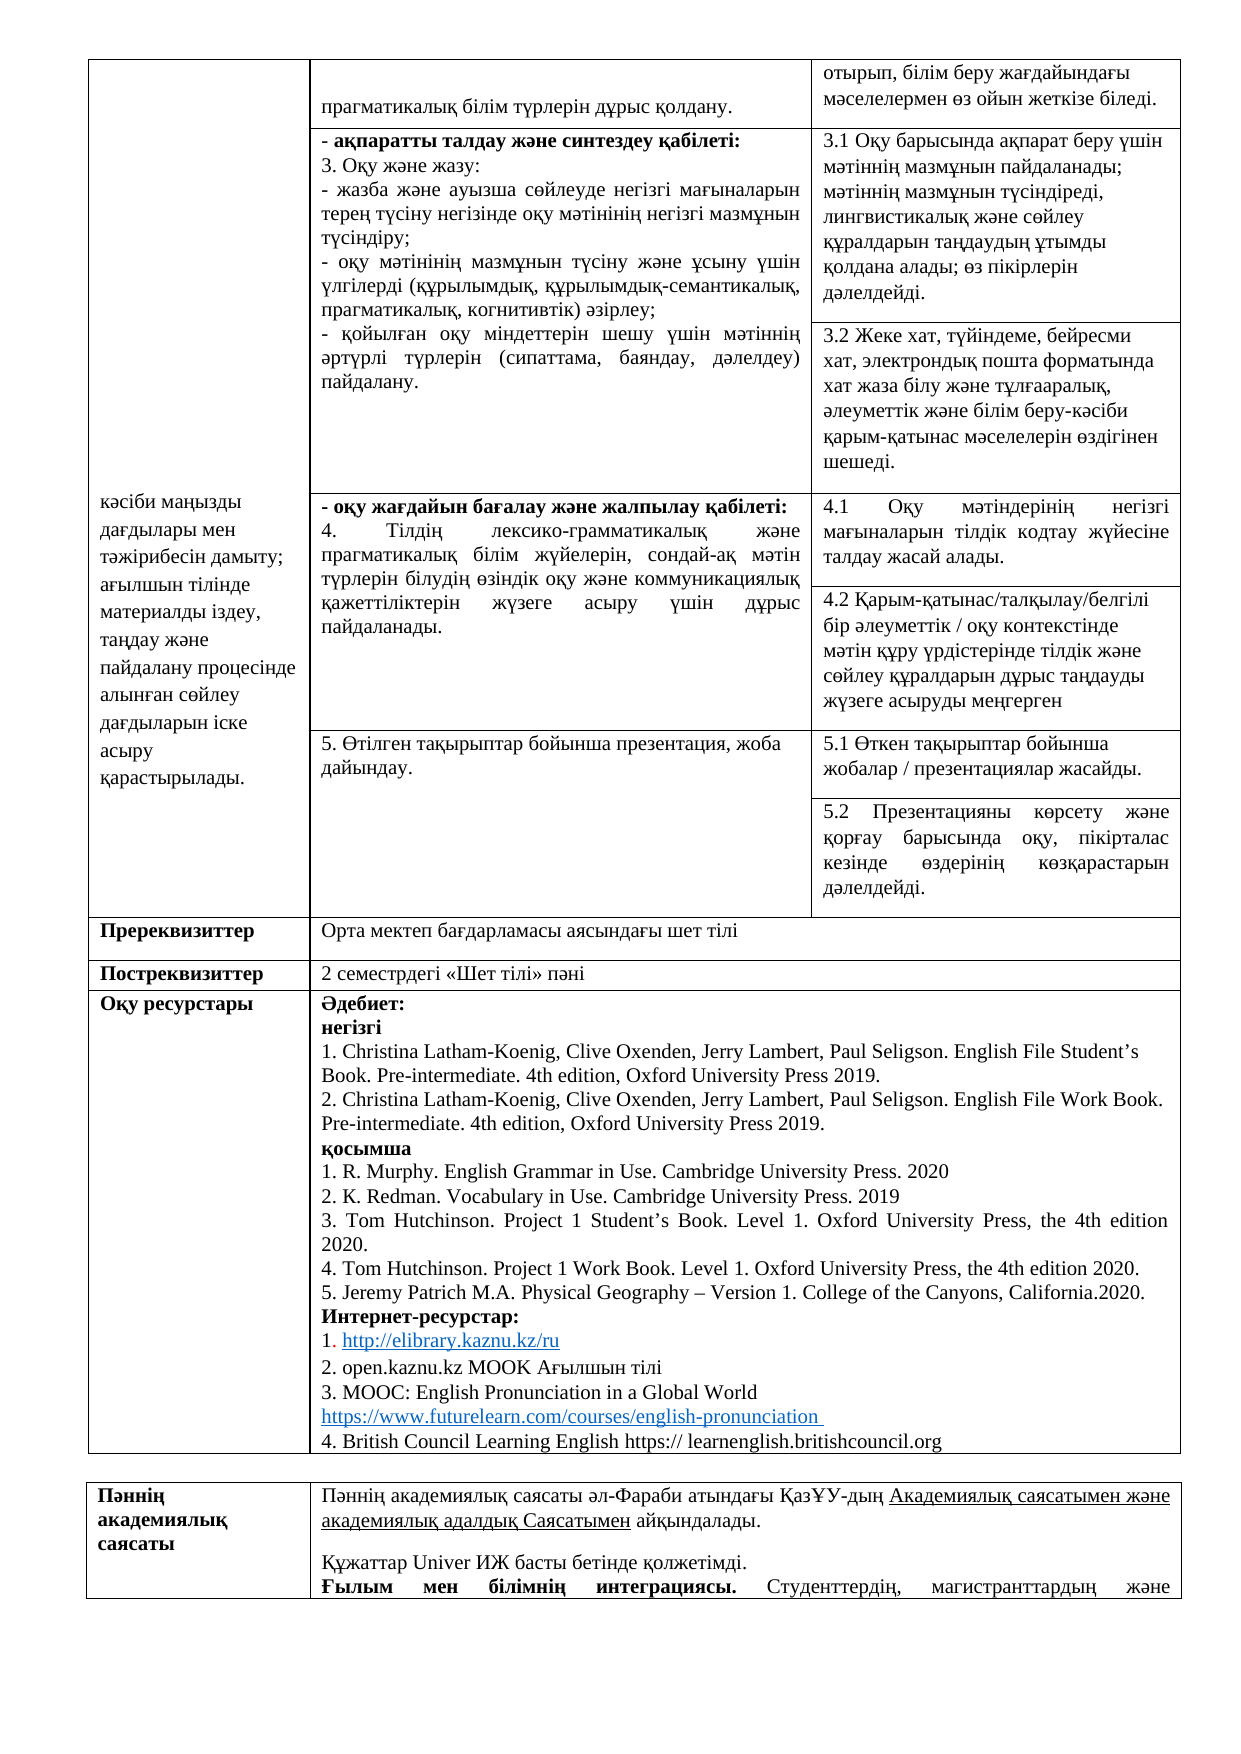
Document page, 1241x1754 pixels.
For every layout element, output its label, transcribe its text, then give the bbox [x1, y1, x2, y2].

table_cell Оқу ресурстары [89, 991, 309, 1453]
table_cell 5.2 Презентацияны көрсету және қорғау барысында оқу, пікірталас кезінде өздерінің көзқарастарын дәлелдейді. [812, 799, 1180, 917]
table_cell 2 семестрдегі «Шет тілі» пәні [311, 961, 1180, 990]
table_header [311, 1483, 1181, 1598]
table_cell - оқу жағдайын бағалау және жалпылау қабілеті: 4. Тілдің лексико-грамматикалық және прагматикалық білім жүйелерін, сондай-ақ мәтін түрлерін білудің өзіндік оқу және коммуникациялық қажеттіліктерін жүзеге асыру үшін дұрыс пайдаланады. [311, 494, 811, 730]
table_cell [812, 60, 1180, 127]
table_cell Пререквизиттер [89, 918, 309, 960]
table_cell Постреквизиттер [89, 961, 309, 990]
table_cell 4.2 Қарым-қатынас/талқылау/белгілі бір әлеуметтік / оқу контекстінде мәтін құру үрдістерінде тілдік және сөйлеу құралдарын дұрыс таңдауды жүзеге асыруды меңгерген [812, 587, 1180, 730]
table_cell 5. Өтілген тақырыптар бойынша презентация, жоба дайындау. [311, 731, 811, 917]
table_cell Әдебиет: негізгі 1. Christina Latham-Koenig, Clive Oxenden, Jerry Lambert, Paul Seligson. English File Student’s Book. Pre-intermediate. 4th edition, Oxford University Press 2019. 2. Christina Latham-Koenig, Clive Oxenden, Jerry Lambert, Paul Seligson. English File Work Book. Pre-intermediate. 4th edition, Oxford University Press 2019. қосымша 1. R. Murphy. English Grammar in Use. Cambridge University Press. 2020 2. К. Redman. Vocabulary in Use. Cambridge University Press. 2019 3. Tom Hutchinson. Project 1 Student’s Book. Level 1. Oxford University Press, the 4th edition 2020. 4. Tom Hutchinson. Project 1 Work Book. Level 1. Oxford University Press, the 4th edition 2020. 5. Jeremy Patrich M.A. Physical Geography – Version 1. College of the Canyons, California.2020. Интернет-ресурстар: 1. http://elibrary.kaznu.kz/ru 2. open.kaznu.kz MOOK Ағылшын тілі 3. MOOC: English Pronunciation in a Global World https://www.futurelearn.com/courses/english-pronunciation 4. British Council Learning English https:// learnenglish.britishcouncil.org [311, 991, 1180, 1453]
table_cell - ақпаратты талдау және синтездеу қабілеті: 3. Оқу және жазу: - жазба және ауызша сөйлеуде негізгі мағыналарын терең түсіну негізінде оқу мәтінінің негізгі мазмұнын түсіндіру; - оқу мәтінінің мазмұнын түсіну және ұсыну үшін үлгілерді (құрылымдық, құрылымдық-семантикалық, прагматикалық, когнитивтік) әзірлеу; - қойылған оқу міндеттерін шешу үшін мәтіннің әртүрлі түрлерін (сипаттама, баяндау, дәлелдеу) пайдалану. [311, 129, 811, 493]
table_cell 4.1 Оқу мәтіндерінің негізгі мағыналарын тілдік кодтау жүйесіне талдау жасай алады. [812, 494, 1180, 586]
table_cell 5.1 Өткен тақырыптар бойынша жобалар / презентациялар жасайды. [812, 731, 1180, 798]
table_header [87, 1483, 310, 1598]
table_cell 3.2 Жеке хат, түйіндеме, бейресми хат, электрондық пошта форматында хат жаза білу және тұлғааралық, әлеуметтік және білім беру-кәсіби қарым-қатынас мәселелерін өздігінен шешеді. [812, 323, 1180, 493]
table_cell 3.1 Оқу барысында ақпарат беру үшін мәтіннің мазмұнын пайдаланады; мәтіннің мазмұнын түсіндіреді, лингвистикалық және сөйлеу құралдарын таңдаудың ұтымды қолдана алады; өз пікірлерін дәлелдейді. [812, 129, 1180, 322]
table_cell Орта мектеп бағдарламасы аясындағы шет тілі [311, 918, 1180, 960]
